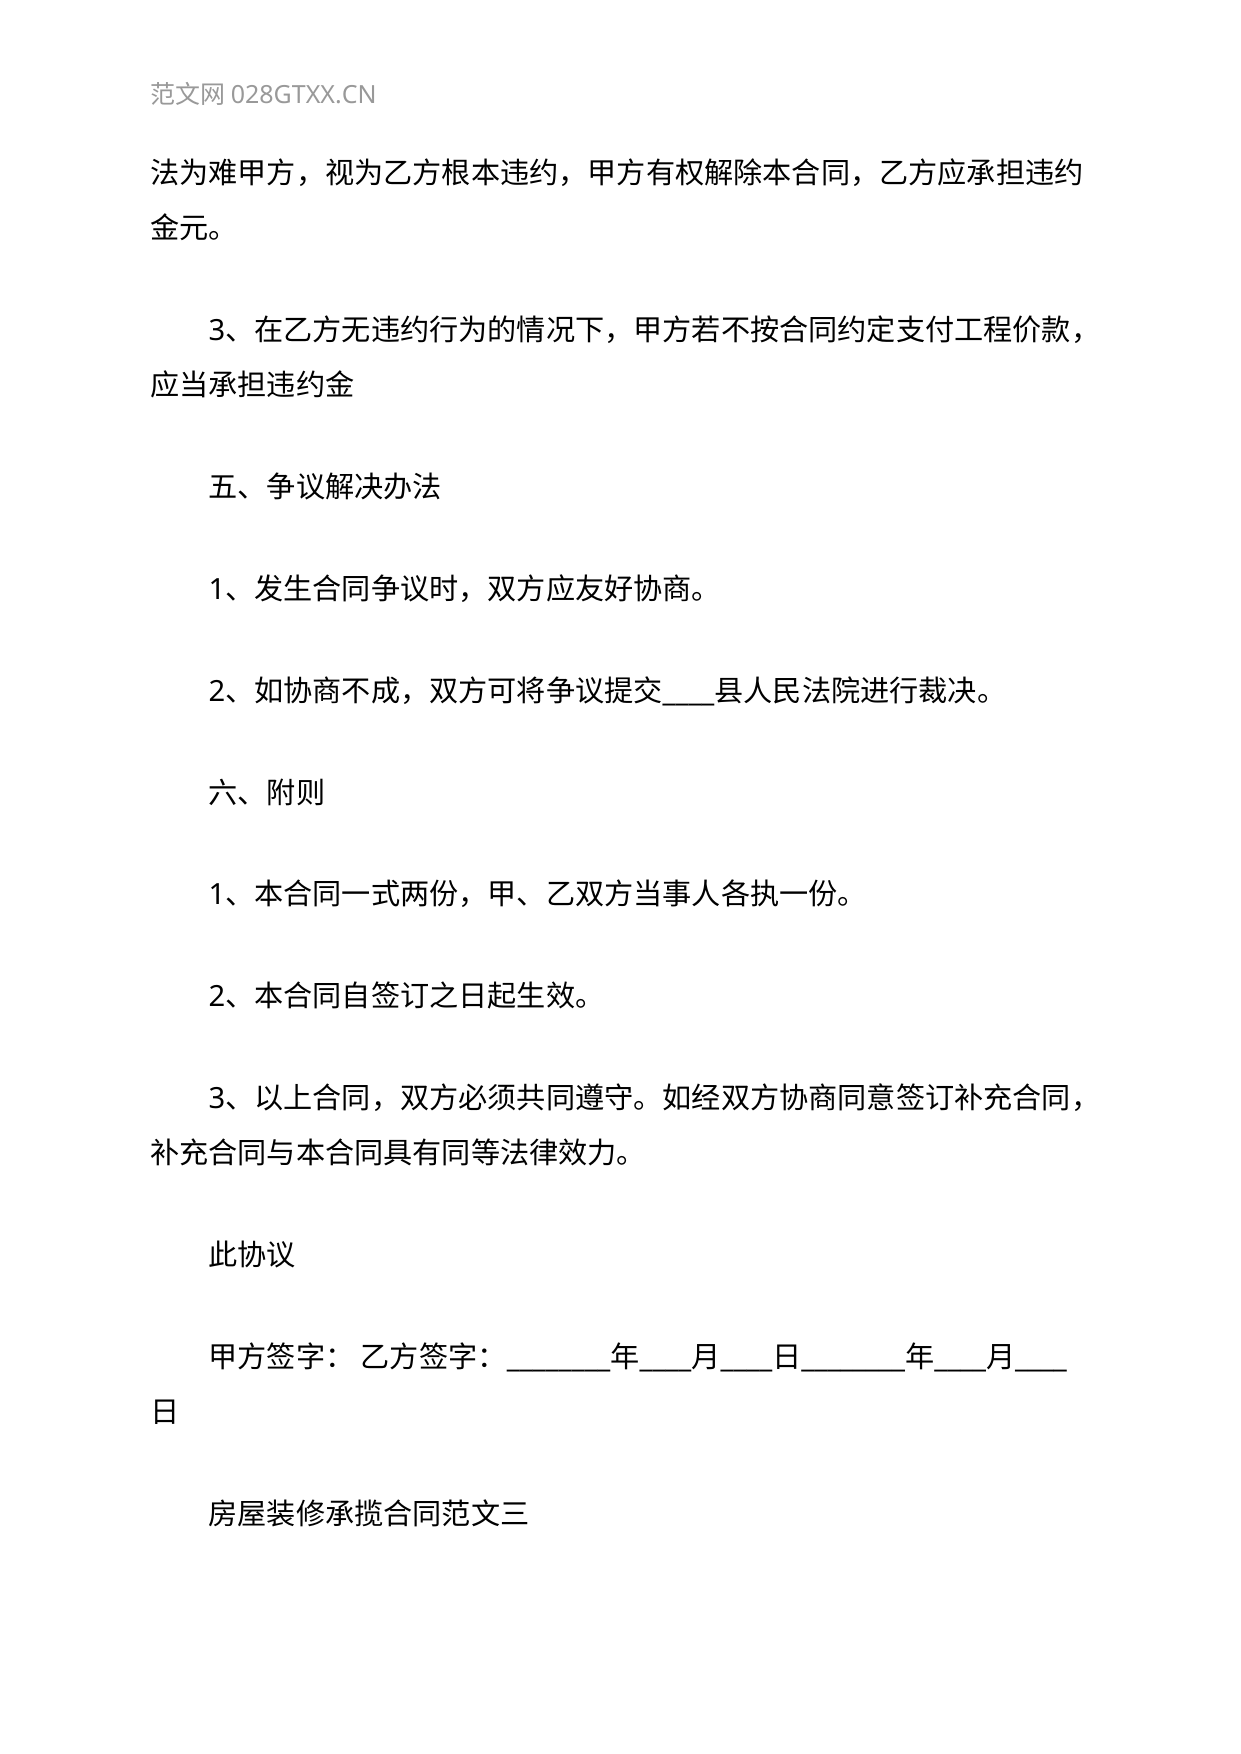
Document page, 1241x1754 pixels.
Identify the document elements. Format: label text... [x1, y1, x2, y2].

text 六、附则 [150, 769, 1090, 811]
text 3、以上合同，双方必须共同遵守。如经双方协商同意签订补充合同，补充合同与本合同具有同等法律效力。 [150, 1075, 1090, 1172]
text 甲方签字： 乙方签字：________年____月____日________年____月____日 [150, 1333, 1090, 1431]
text 2、如协商不成，双方可将争议提交____县人民法院进行裁决。 [150, 667, 1090, 709]
text 2、本合同自签订之日起生效。 [150, 973, 1090, 1015]
text 1、本合同一式两份，甲、乙双方当事人各执一份。 [150, 871, 1090, 913]
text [150, 150, 1090, 247]
text 此协议 [150, 1232, 1090, 1274]
text 房屋装修承揽合同范文三 [150, 1490, 1090, 1532]
text 3、在乙方无违约行为的情况下，甲方若不按合同约定支付工程价款，应当承担违约金 [150, 307, 1090, 404]
text 1、发生合同争议时，双方应友好协商。 [150, 565, 1090, 608]
text 五、争议解决办法 [150, 463, 1090, 506]
